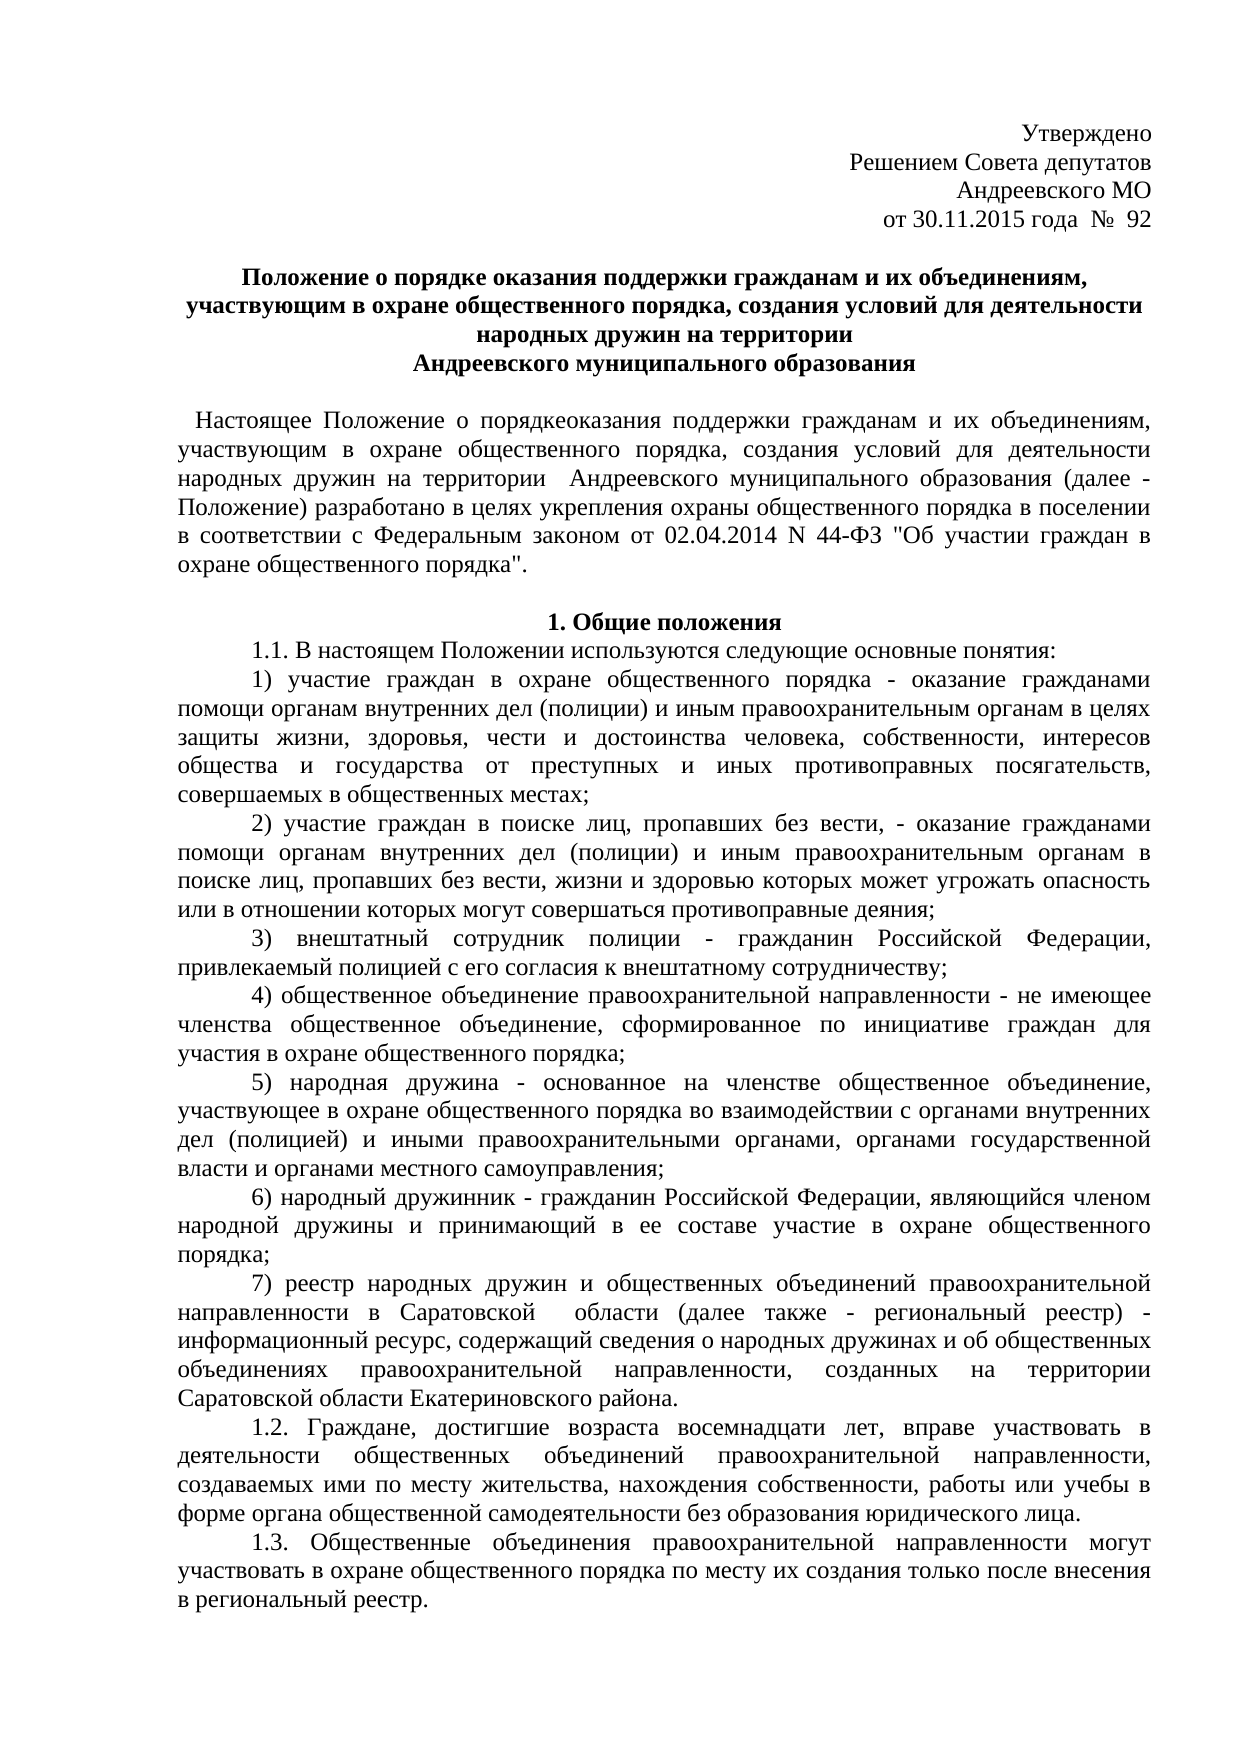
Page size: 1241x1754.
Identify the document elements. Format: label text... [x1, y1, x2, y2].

text 5) народная дружина - основанное на членстве общественное объединение, участвующее в охране общественного порядка во взаимодействии с органами внутренних дел (полицией) и иными правоохранительными органами, органами государственной власти и органами местного самоуправления; [177, 1067, 1152, 1182]
text 1.3. Общественные объединения правоохранительной направленности могут участвовать в охране общественного порядка по месту их создания только после внесения в региональный реестр. [177, 1527, 1152, 1613]
text 3) внештатный сотрудник полиции - гражданин Российской Федерации, привлекаемый полицией с его согласия к внештатному сотрудничеству; [177, 923, 1152, 981]
text 1.1. В настоящем Положении используются следующие основные понятия: [177, 636, 1152, 664]
text Настоящее Положение о порядкеоказания поддержки гражданам и их объединениям, участвующим в охране общественного порядка, создания условий для деятельности народных дружин на территории Андреевского муниципального образования (далее - Положение) разработано в целях укрепления охраны общественного порядка в поселении в соответствии с Федеральным законом от 02.04.2014 N 44-ФЗ "Об участии граждан в охране общественного порядка". [177, 406, 1152, 578]
text 1) участие граждан в охране общественного порядка - оказание гражданами помощи органам внутренних дел (полиции) и иным правоохранительным органам в целях защиты жизни, здоровья, чести и достоинства человека, собственности, интересов общества и государства от преступных и иных противоправных посягательств, совершаемых в общественных местах; [177, 664, 1152, 808]
text от 30.11.2015 года № 92 [177, 204, 1152, 233]
text 2) участие граждан в поиске лиц, пропавших без вести, - оказание гражданами помощи органам внутренних дел (полиции) и иным правоохранительным органам в поиске лиц, пропавших без вести, жизни и здоровью которых может угрожать опасность или в отношении которых могут совершаться противоправные деяния; [177, 808, 1152, 923]
text 7) реестр народных дружин и общественных объединений правоохранительной направленности в Саратовской области (далее также - региональный реестр) - информационный ресурс, содержащий сведения о народных дружинах и об общественных объединениях правоохранительной направленности, созданных на территории Саратовской области Екатериновского района. [177, 1268, 1152, 1412]
text Решением Совета депутатов [177, 147, 1152, 176]
text Андреевского муниципального образования [177, 348, 1152, 377]
text Андреевского МО [177, 176, 1152, 204]
text 4) общественное объединение правоохранительной направленности - не имеющее членства общественное объединение, сформированное по инициативе граждан для участия в охране общественного порядка; [177, 981, 1152, 1067]
text Положение о порядке оказания поддержки гражданам и их объединениям, участвующим в охране общественного порядка, создания условий для деятельности народных дружин на территории [177, 262, 1152, 348]
text Утверждено [177, 118, 1152, 147]
text 1.2. Граждане, достигшие возраста восемнадцати лет, вправе участвовать в деятельности общественных объединений правоохранительной направленности, создаваемых ими по месту жительства, нахождения собственности, работы или учебы в форме органа общественной самодеятельности без образования юридического лица. [177, 1412, 1152, 1527]
text 1. Общие положения [177, 607, 1152, 636]
text 6) народный дружинник - гражданин Российской Федерации, являющийся членом народной дружины и принимающий в ее составе участие в охране общественного порядка; [177, 1182, 1152, 1268]
